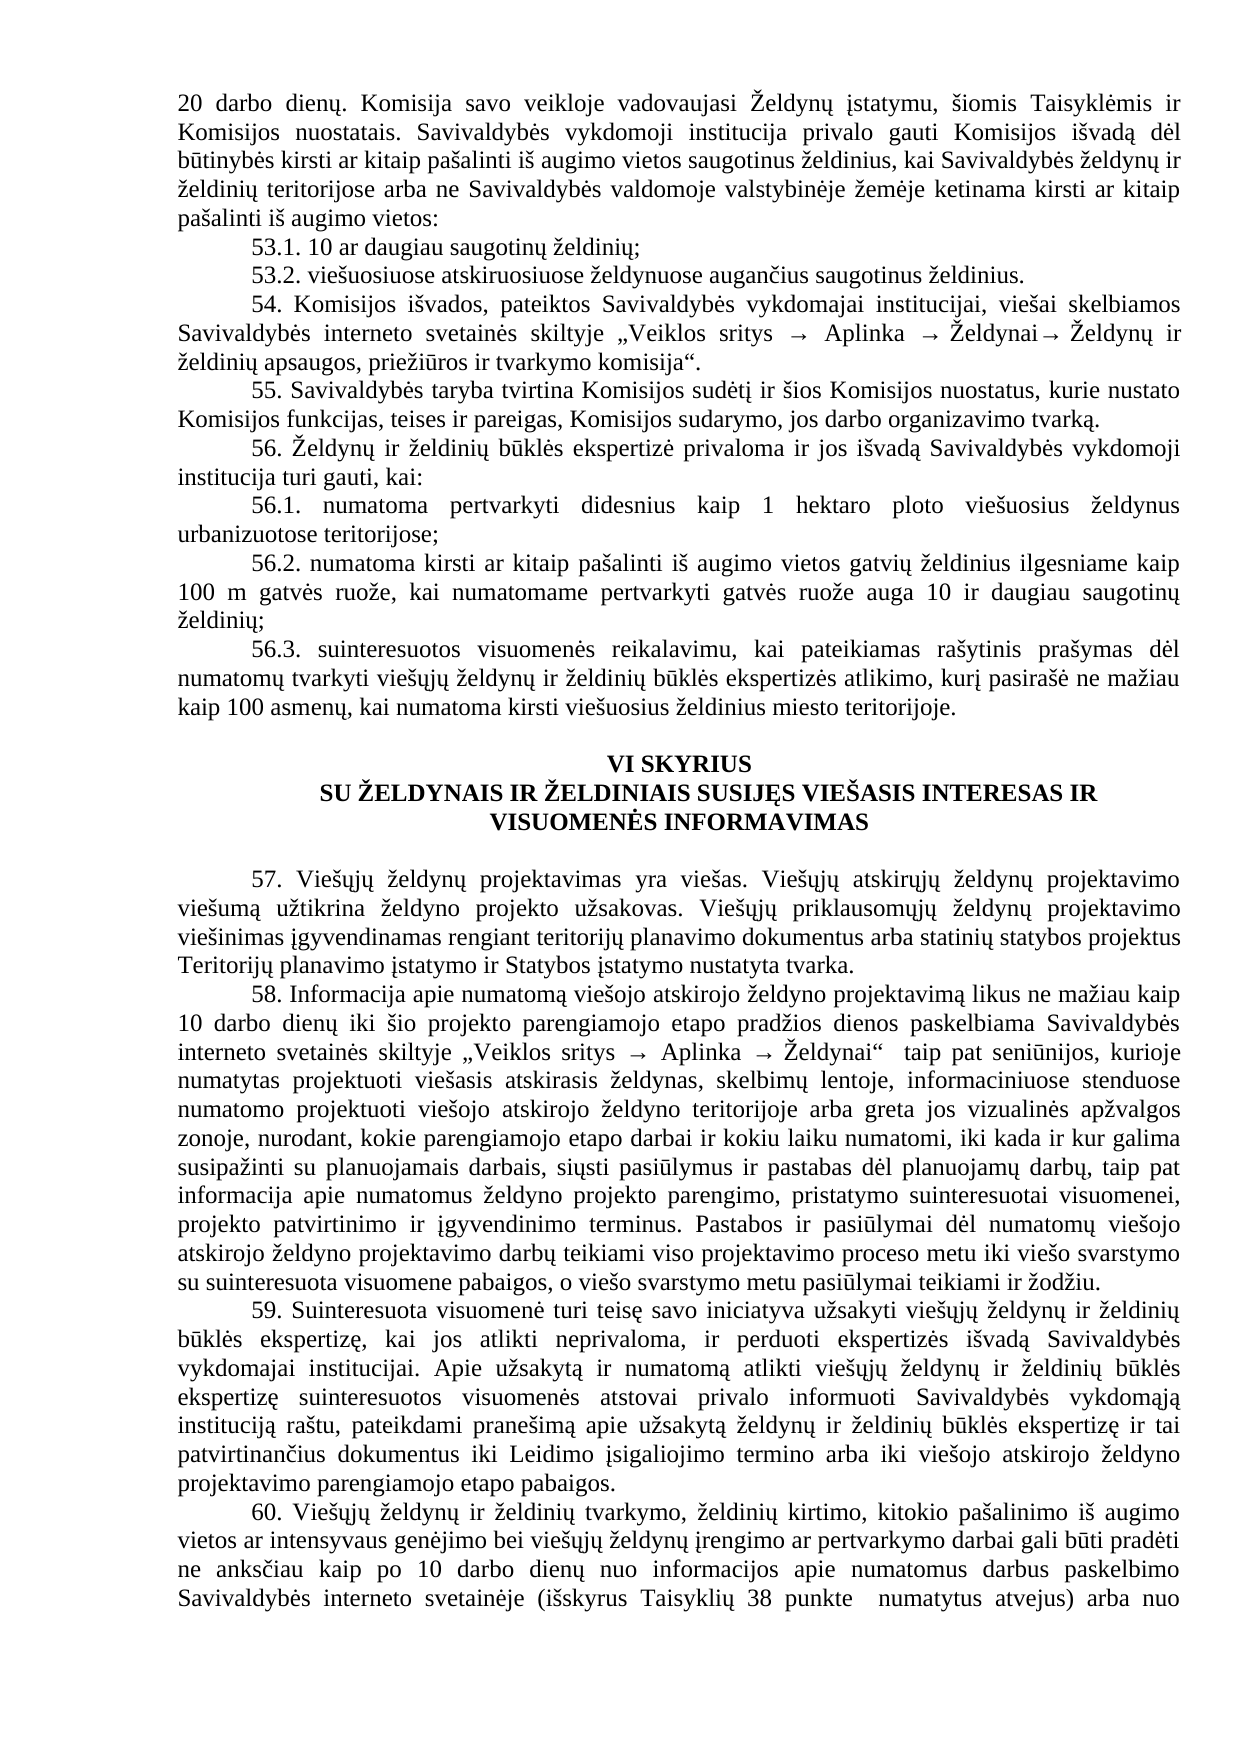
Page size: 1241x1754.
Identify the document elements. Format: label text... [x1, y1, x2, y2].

text 55. Savivaldybės taryba tvirtina Komisijos sudėtį ir šios Komisijos nuostatus, kurie nustato Komisijos funkcijas, teises ir pareigas, Komisijos sudarymo, jos darbo organizavimo tvarką. [177, 375, 1181, 433]
text 58. Informacija apie numatomą viešojo atskirojo želdyno projektavimą likus ne mažiau kaip 10 darbo dienų iki šio projekto parengiamojo etapo pradžios dienos paskelbiama Savivaldybės interneto svetainės skiltyje „Veiklos sritys → Aplinka → Želdynai“ taip pat seniūnijos, kurioje numatytas projektuoti viešasis atskirasis želdynas, skelbimų lentoje, informaciniuose stenduose numatomo projektuoti viešojo atskirojo želdyno teritorijoje arba greta jos vizualinės apžvalgos zonoje, nurodant, kokie parengiamojo etapo darbai ir kokiu laiku numatomi, iki kada ir kur galima susipažinti su planuojamais darbais, siųsti pasiūlymus ir pastabas dėl planuojamų darbų, taip pat informacija apie numatomus želdyno projekto parengimo, pristatymo suinteresuotai visuomenei, projekto patvirtinimo ir įgyvendinimo terminus. Pastabos ir pasiūlymai dėl numatomų viešojo atskirojo želdyno projektavimo darbų teikiami viso projektavimo proceso metu iki viešo svarstymo su suinteresuota visuomene pabaigos, o viešo svarstymo metu pasiūlymai teikiami ir žodžiu. [177, 979, 1181, 1295]
text 56.1. numatoma pertvarkyti didesnius kaip 1 hektaro ploto viešuosius želdynus urbanizuotose teritorijose; [177, 490, 1181, 548]
text 56.2. numatoma kirsti ar kitaip pašalinti iš augimo vietos gatvių želdinius ilgesniame kaip 100 m gatvės ruože, kai numatomame pertvarkyti gatvės ruože auga 10 ir daugiau saugotinų želdinių; [177, 548, 1181, 634]
text 56. Želdynų ir želdinių būklės ekspertizė privaloma ir jos išvadą Savivaldybės vykdomoji institucija turi gauti, kai: [177, 433, 1181, 490]
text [177, 1497, 1181, 1612]
text SU ŽELDYNAIS IR ŽELDINIAIS SUSIJĘS VIEŠASIS INTERESAS IR VISUOMENĖS INFORMAVIMAS [177, 778, 1181, 835]
text VI SKYRIUS [177, 749, 1181, 778]
text 56.3. suinteresuotos visuomenės reikalavimu, kai pateikiamas rašytinis prašymas dėl numatomų tvarkyti viešųjų želdynų ir želdinių būklės ekspertizės atlikimo, kurį pasirašė ne mažiau kaip 100 asmenų, kai numatoma kirsti viešuosius želdinius miesto teritorijoje. [177, 634, 1181, 720]
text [177, 88, 1181, 232]
text 59. Suinteresuota visuomenė turi teisę savo iniciatyva užsakyti viešųjų želdynų ir želdinių būklės ekspertizę, kai jos atlikti neprivaloma, ir perduoti ekspertizės išvadą Savivaldybės vykdomajai institucijai. Apie užsakytą ir numatomą atlikti viešųjų želdynų ir želdinių būklės ekspertizę suinteresuotos visuomenės atstovai privalo informuoti Savivaldybės vykdomąją instituciją raštu, pateikdami pranešimą apie užsakytą želdynų ir želdinių būklės ekspertizę ir tai patvirtinančius dokumentus iki Leidimo įsigaliojimo termino arba iki viešojo atskirojo želdyno projektavimo parengiamojo etapo pabaigos. [177, 1295, 1181, 1497]
text 57. Viešųjų želdynų projektavimas yra viešas. Viešųjų atskirųjų želdynų projektavimo viešumą užtikrina želdyno projekto užsakovas. Viešųjų priklausomųjų želdynų projektavimo viešinimas įgyvendinamas rengiant teritorijų planavimo dokumentus arba statinių statybos projektus Teritorijų planavimo įstatymo ir Statybos įstatymo nustatyta tvarka. [177, 864, 1181, 979]
text 54. Komisijos išvados, pateiktos Savivaldybės vykdomajai institucijai, viešai skelbiamos Savivaldybės interneto svetainės skiltyje „Veiklos sritys → Aplinka → Želdynai→ Želdynų ir želdinių apsaugos, priežiūros ir tvarkymo komisija“. [177, 289, 1181, 375]
text 53.2. viešuosiuose atskiruosiuose želdynuose augančius saugotinus želdinius. [177, 260, 1152, 289]
text 53.1. 10 ar daugiau saugotinų želdinių; [177, 232, 1152, 260]
